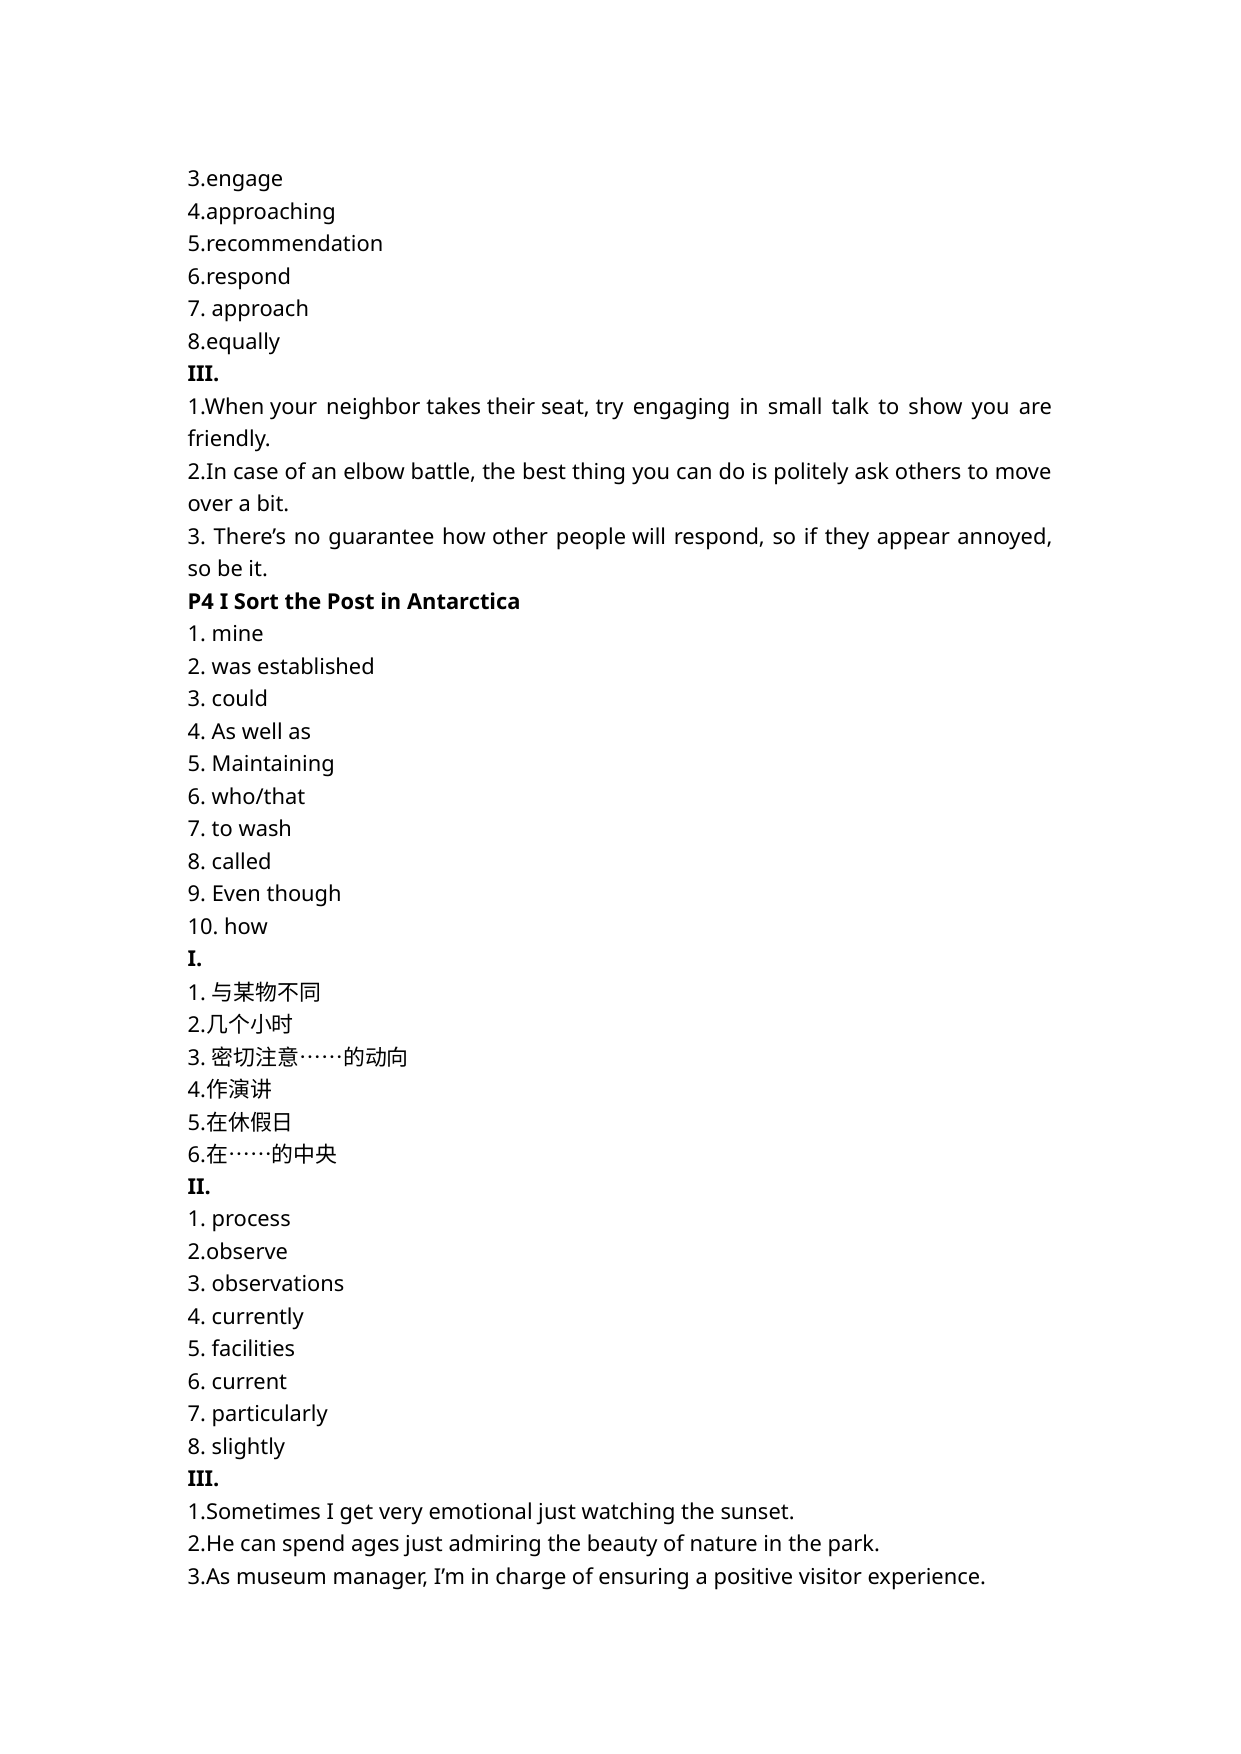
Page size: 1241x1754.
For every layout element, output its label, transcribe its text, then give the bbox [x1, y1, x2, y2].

text 10. how [187, 909, 1053, 942]
text 8. called [187, 844, 1053, 877]
text 3.engage [187, 162, 1053, 194]
text 4.approaching [187, 194, 1053, 227]
text 4. As well as [187, 714, 1053, 747]
text 4. currently [187, 1299, 1053, 1332]
text 8.equally [187, 324, 1053, 357]
text 3.As museum manager, I’m in charge of ensuring a positive visitor experience. [187, 1559, 1053, 1592]
text II. [187, 1169, 1053, 1202]
text 6.respond [187, 259, 1053, 292]
text 5. facilities [187, 1332, 1053, 1364]
text 2.He can spend ages just admiring the beauty of nature in the park. [187, 1527, 1053, 1559]
text 7. to wash [187, 812, 1053, 844]
text 7. approach [187, 292, 1053, 324]
text 1.When your neighbor takes their seat, try engaging in small talk to show you are friendly. [187, 389, 1053, 454]
text 9. Even though [187, 877, 1053, 909]
text 6.在……的中央 [187, 1137, 1053, 1169]
text 3. observations [187, 1267, 1053, 1299]
text 6. who/that [187, 779, 1053, 812]
text 4.作演讲 [187, 1072, 1053, 1104]
text 5.recommendation [187, 227, 1053, 259]
text 1. 与某物不同 [187, 974, 1053, 1007]
text 5.在休假日 [187, 1104, 1053, 1137]
text 3. There’s no guarantee how other people will respond, so if they appear annoyed, so be it. [187, 519, 1053, 584]
text 3. could [187, 682, 1053, 714]
text 2.几个小时 [187, 1007, 1053, 1039]
text 1. mine [187, 617, 1053, 649]
text 2.observe [187, 1234, 1053, 1267]
text 2. was established [187, 649, 1053, 682]
text 3. 密切注意……的动向 [187, 1039, 1053, 1072]
text 5. Maintaining [187, 747, 1053, 779]
text III. [187, 357, 1053, 389]
text I. [187, 942, 1053, 974]
text 8. slightly [187, 1429, 1053, 1462]
text 1. process [187, 1202, 1053, 1234]
text 1.Sometimes I get very emotional just watching the sunset. [187, 1494, 1053, 1527]
text 7. particularly [187, 1397, 1053, 1429]
text P4 I Sort the Post in Antarctica [187, 584, 1053, 617]
text 6. current [187, 1364, 1053, 1397]
text III. [187, 1462, 1053, 1494]
text 2.In case of an elbow battle, the best thing you can do is politely ask others to move over a bit. [187, 454, 1053, 519]
